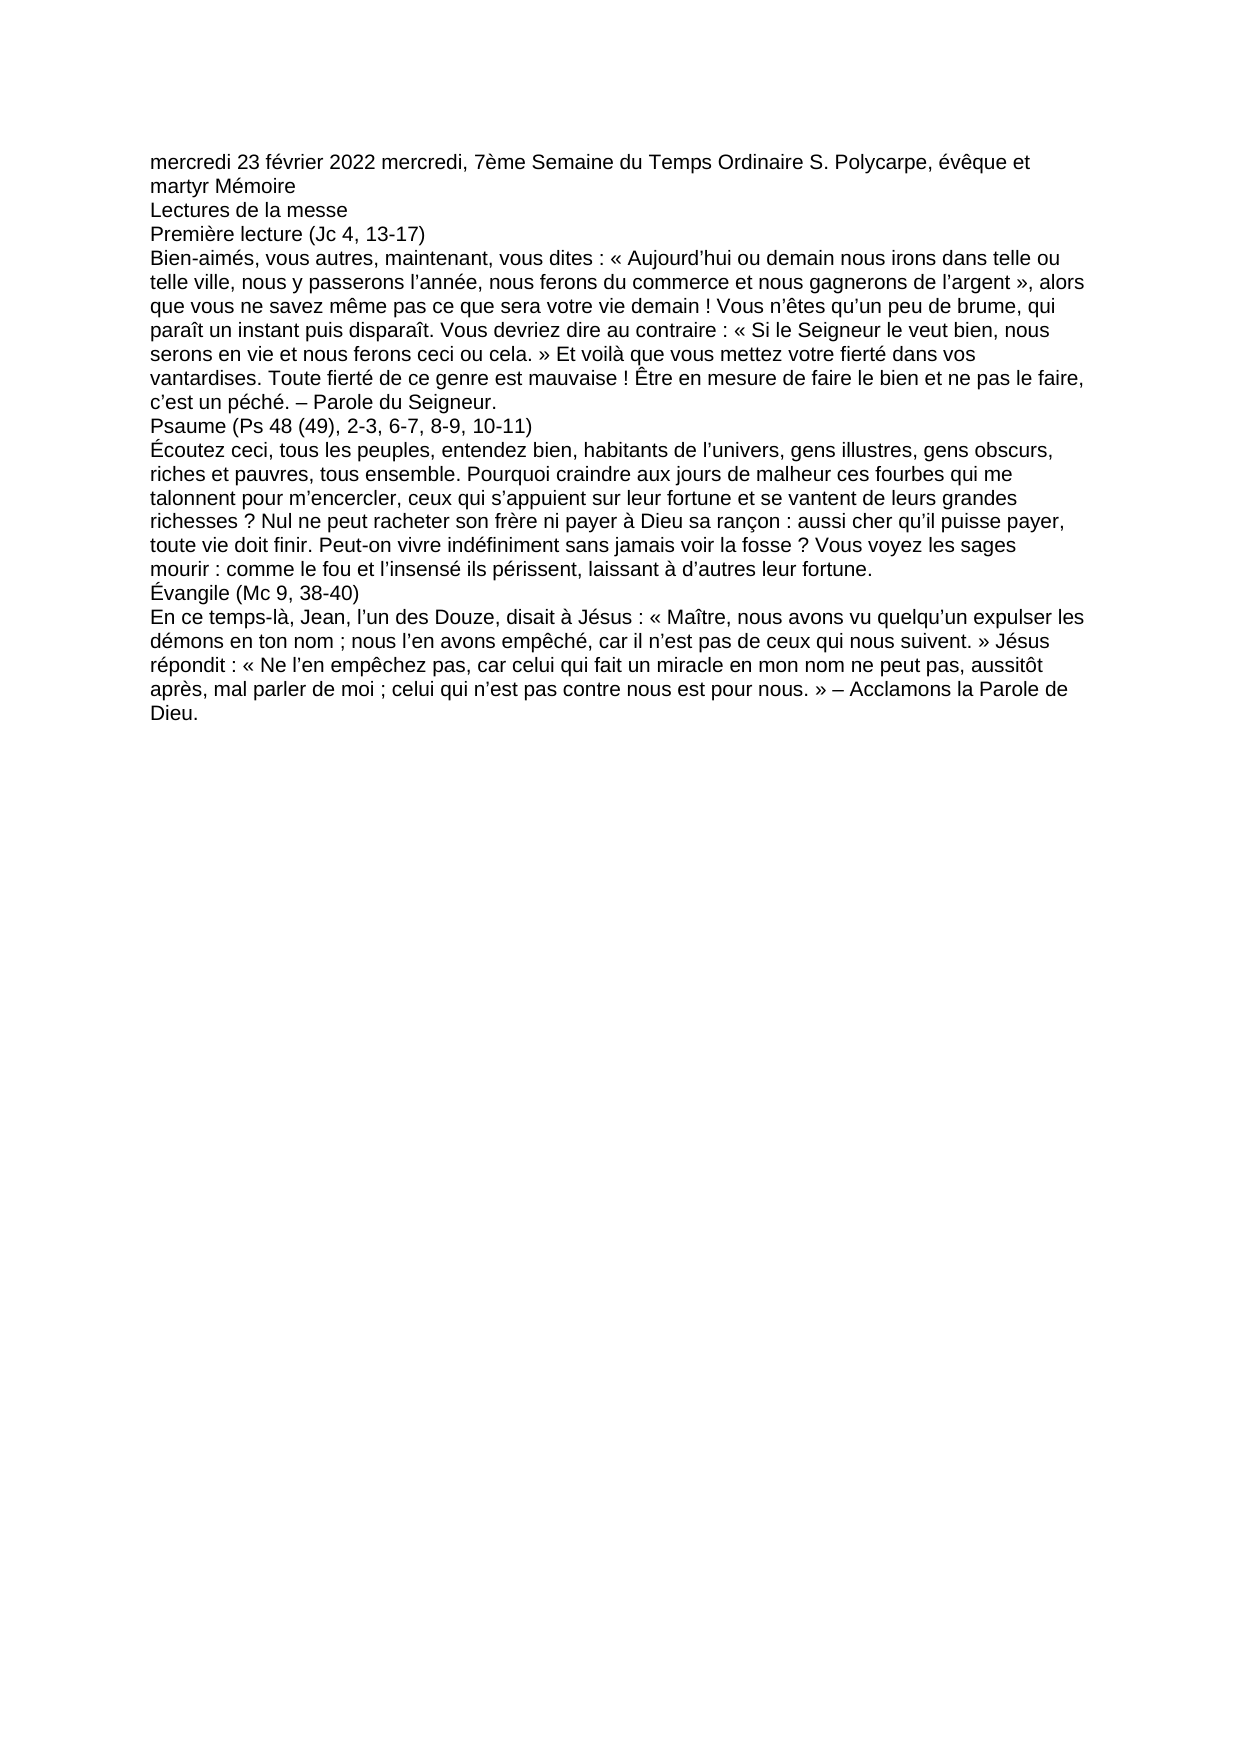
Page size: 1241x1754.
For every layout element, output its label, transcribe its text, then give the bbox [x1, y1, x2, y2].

text Écoutez ceci, tous les peuples, entendez bien, habitants de l’univers, gens illustres, gens obscurs, riches et pauvres, tous ensemble. Pourquoi craindre aux jours de malheur ces fourbes qui me talonnent pour m’encercler, ceux qui s’appuient sur leur fortune et se vantent de leurs grandes richesses ? Nul ne peut racheter son frère ni payer à Dieu sa rançon : aussi cher qu’il puisse payer, toute vie doit finir. Peut-on vivre indéfiniment sans jamais voir la fosse ? Vous voyez les sages mourir : comme le fou et l’insensé ils périssent, laissant à d’autres leur fortune. [150, 437, 1090, 581]
text En ce temps-là, Jean, l’un des Douze, disait à Jésus : « Maître, nous avons vu quelqu’un expulser les démons en ton nom ; nous l’en avons empêché, car il n’est pas de ceux qui nous suivent. » Jésus répondit : « Ne l’en empêchez pas, car celui qui fait un miracle en mon nom ne peut pas, aussitôt après, mal parler de moi ; celui qui n’est pas contre nous est pour nous. » – Acclamons la Parole de Dieu. [150, 605, 1090, 725]
text Bien-aimés, vous autres, maintenant, vous dites : « Aujourd’hui ou demain nous irons dans telle ou telle ville, nous y passerons l’année, nous ferons du commerce et nous gagnerons de l’argent », alors que vous ne savez même pas ce que sera votre vie demain ! Vous n’êtes qu’un peu de brume, qui paraît un instant puis disparaît. Vous devriez dire au contraire : « Si le Seigneur le veut bien, nous serons en vie et nous ferons ceci ou cela. » Et voilà que vous mettez votre fierté dans vos vantardises. Toute fierté de ce genre est mauvaise ! Être en mesure de faire le bien et ne pas le faire, c’est un péché. – Parole du Seigneur. [150, 246, 1090, 413]
